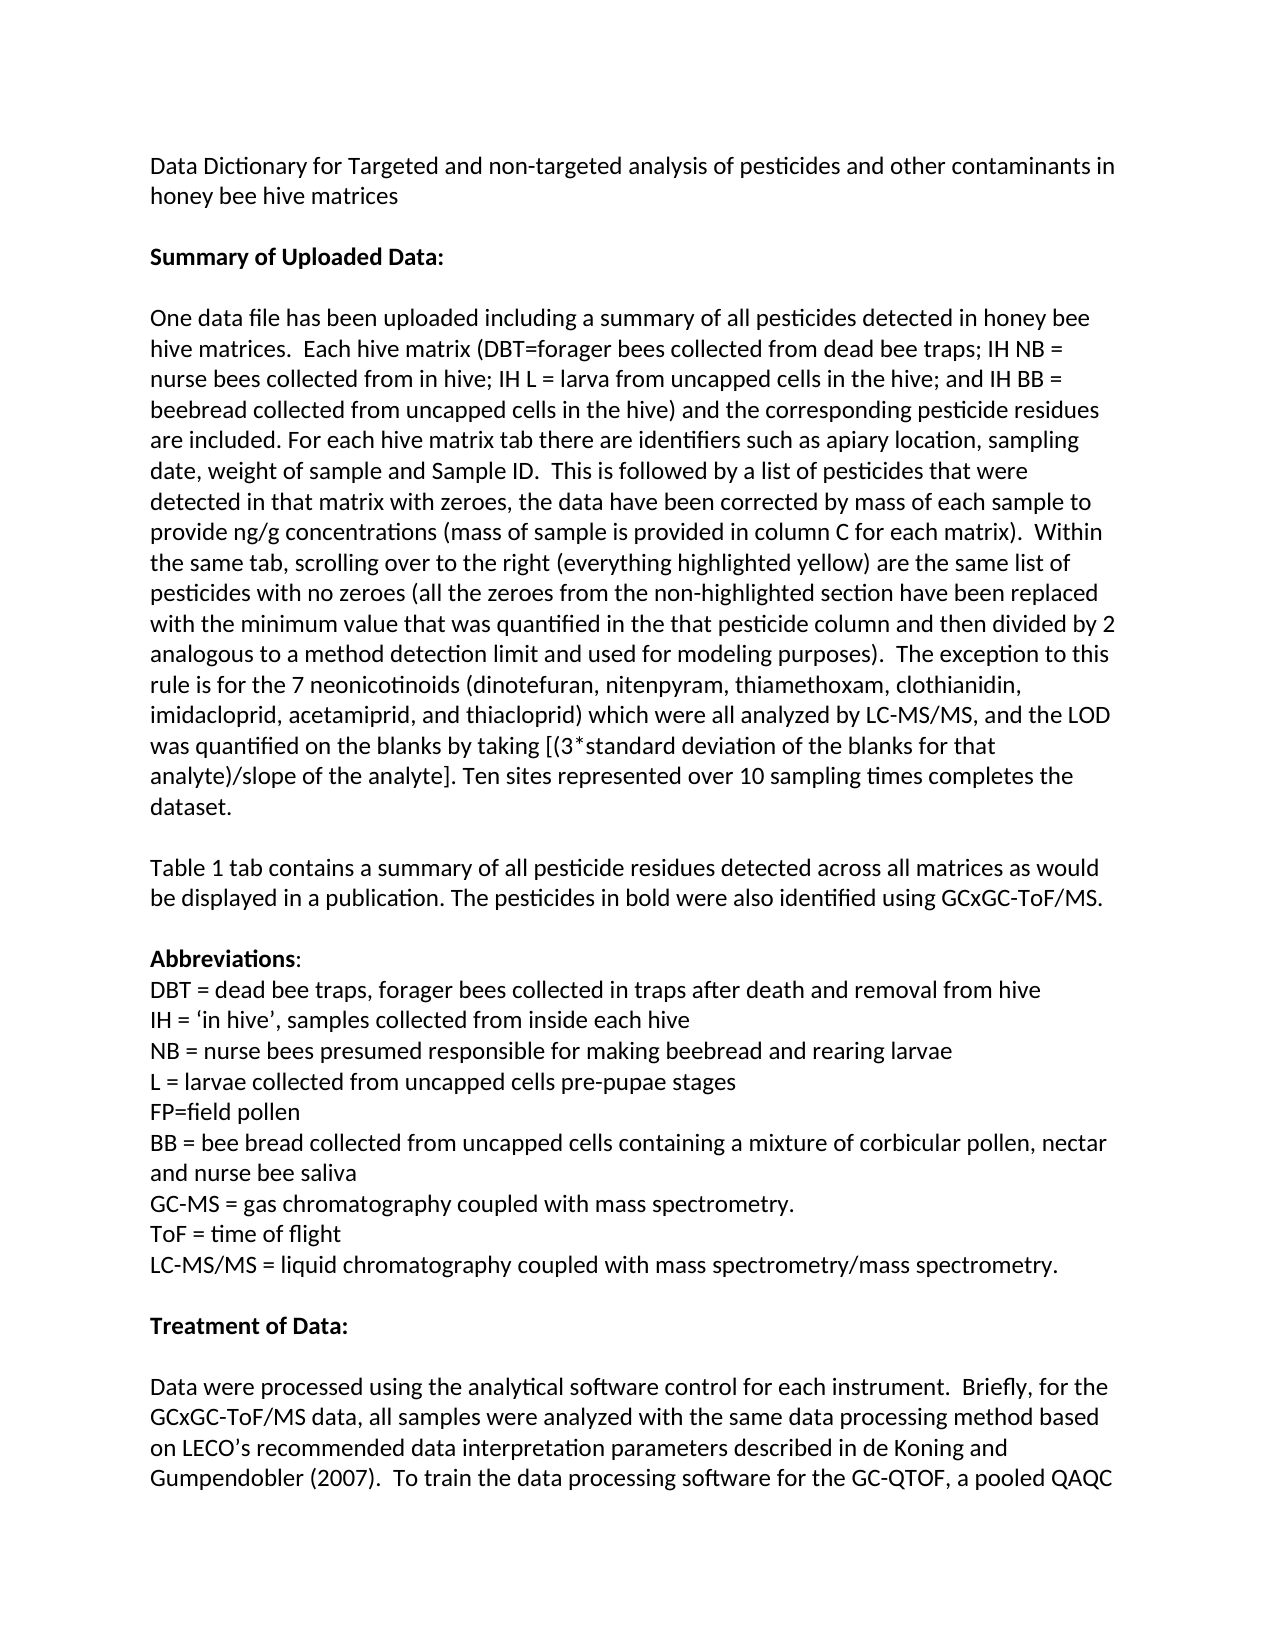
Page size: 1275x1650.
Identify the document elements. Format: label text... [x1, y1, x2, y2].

text Table 1 tab contains a summary of all pesticide residues detected across all matrices as would be displayed in a publication. The pesticides in bold were also identified using GCxGC-ToF/MS. [150, 852, 1125, 913]
text DBT = dead bee traps, forager bees collected in traps after death and removal from hive [150, 974, 1125, 1004]
text One data file has been uploaded including a summary of all pesticides detected in honey bee hive matrices. Each hive matrix (DBT=forager bees collected from dead bee traps; IH NB = nurse bees collected from in hive; IH L = larva from uncapped cells in the hive; and IH BB = beebread collected from uncapped cells in the hive) and the corresponding pesticide residues are included. For each hive matrix tab there are identifiers such as apiary location, sampling date, weight of sample and Sample ID. This is followed by a list of pesticides that were detected in that matrix with zeroes, the data have been corrected by mass of each sample to provide ng/g concentrations (mass of sample is provided in column C for each matrix). Within the same tab, scrolling over to the right (everything highlighted yellow) are the same list of pesticides with no zeroes (all the zeroes from the non-highlighted section have been replaced with the minimum value that was quantified in the that pesticide column and then divided by 2 analogous to a method detection limit and used for modeling purposes). The exception to this rule is for the 7 neonicotinoids (dinotefuran, nitenpyram, thiamethoxam, clothianidin, imidacloprid, acetamiprid, and thiacloprid) which were all analyzed by LC-MS/MS, and the LOD was quantified on the blanks by taking [(3*standard deviation of the blanks for that analyte)/slope of the analyte]. Ten sites represented over 10 sampling times completes the dataset. [150, 303, 1125, 821]
text LC-MS/MS = liquid chromatography coupled with mass spectrometry/mass spectrometry. [150, 1249, 1125, 1279]
text IH = ‘in hive’, samples collected from inside each hive [150, 1004, 1125, 1035]
text Data Dictionary for Targeted and non-targeted analysis of pesticides and other contaminants in honey bee hive matrices [150, 150, 1125, 211]
text Summary of Uploaded Data: [150, 242, 1125, 272]
text Abbreviations: [150, 943, 1125, 974]
text ToF = time of flight [150, 1218, 1125, 1249]
text Treatment of Data: [150, 1310, 1125, 1340]
text FP=field pollen [150, 1096, 1125, 1127]
text BB = bee bread collected from uncapped cells containing a mixture of corbicular pollen, nectar and nurse bee saliva [150, 1127, 1125, 1188]
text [150, 1371, 1125, 1493]
text NB = nurse bees presumed responsible for making beebread and rearing larvae [150, 1035, 1125, 1066]
text L = larvae collected from uncapped cells pre-pupae stages [150, 1066, 1125, 1096]
text GC-MS = gas chromatography coupled with mass spectrometry. [150, 1188, 1125, 1218]
